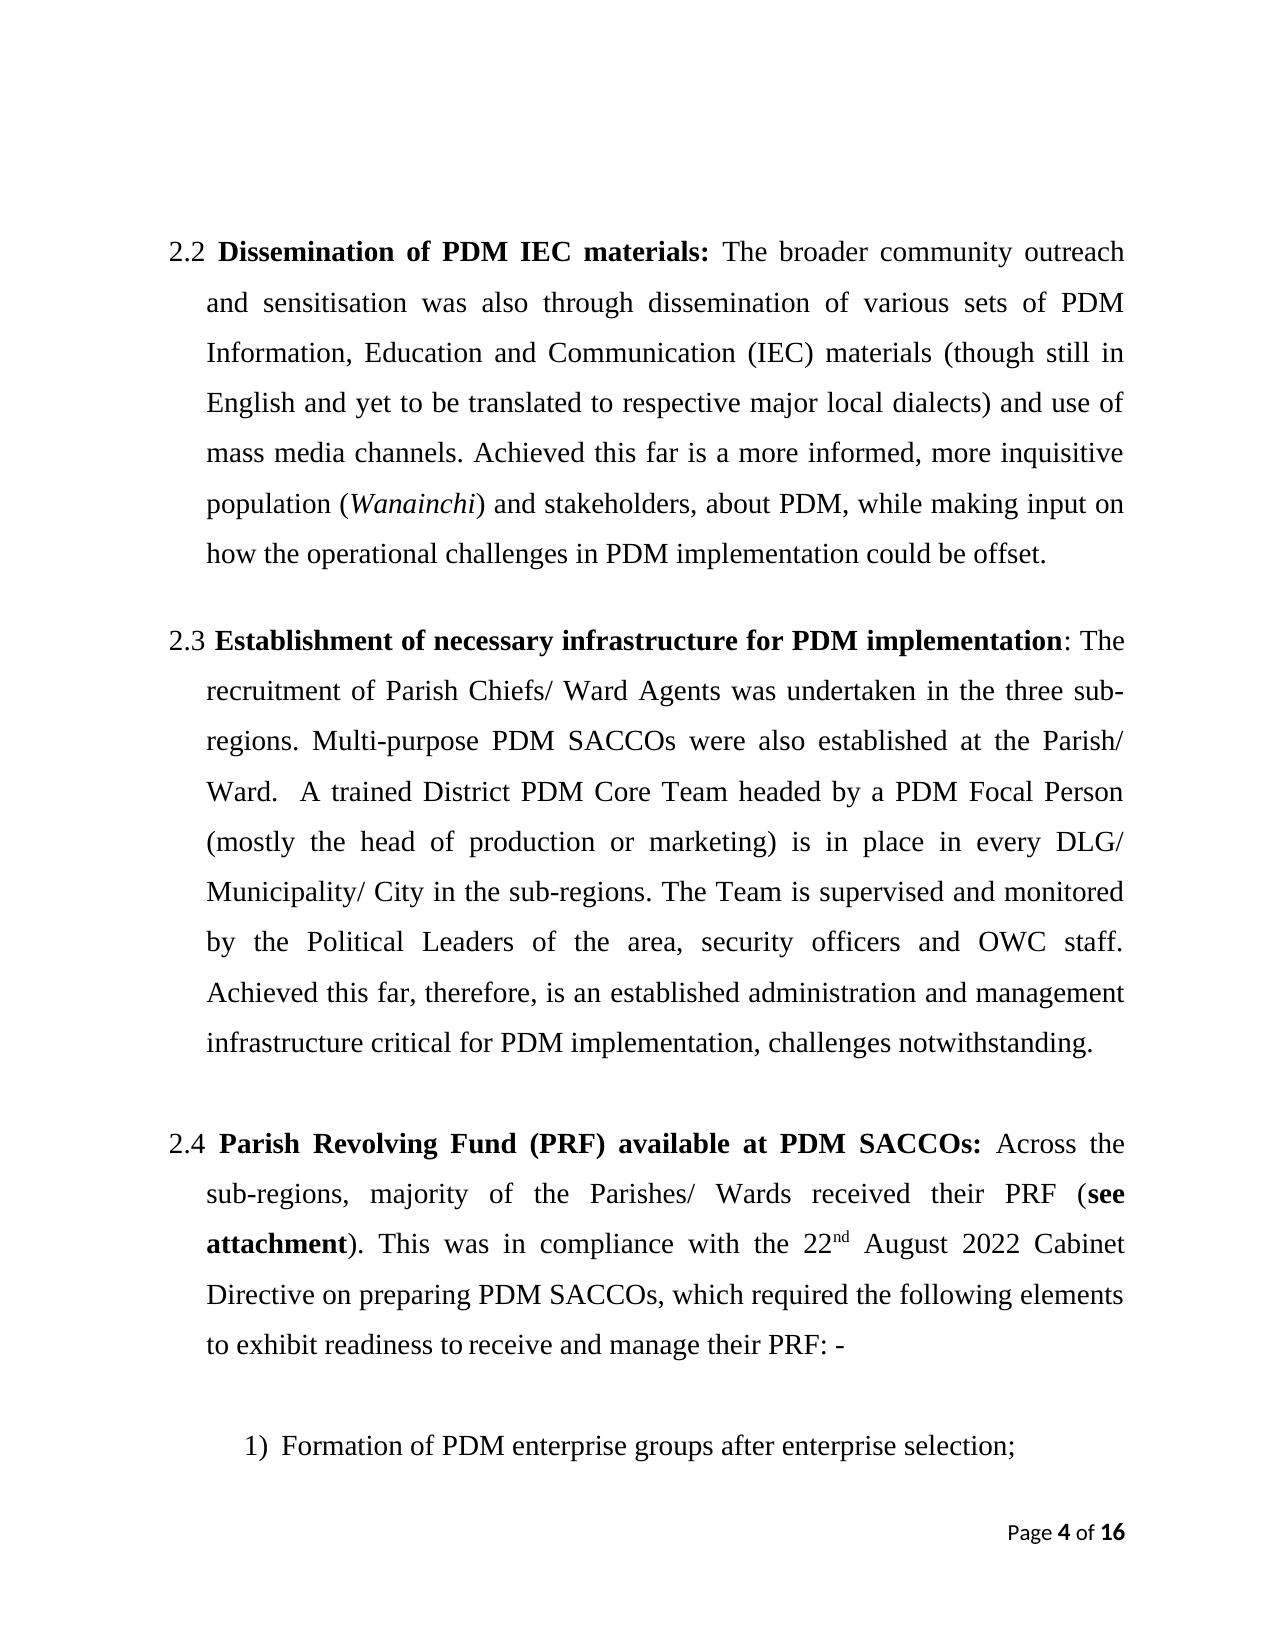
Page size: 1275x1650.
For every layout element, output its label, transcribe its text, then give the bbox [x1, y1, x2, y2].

list Establishment of necessary infrastructure for PDM implementation: The recruitment of Parish Chiefs/ Ward Agents was undertaken in the three sub-regions. Multi-purpose PDM SACCOs were also established at the Parish/ Ward. A trained District PDM Core Team headed by a PDM Focal Person (mostly the head of production or marketing) is in place in every DLG/ Municipality/ City in the sub-regions. The Team is supervised and monitored by the Political Leaders of the area, security officers and OWC staff. Achieved this far, therefore, is an established administration and management infrastructure critical for PDM implementation, challenges notwithstanding. [169, 623, 1125, 1059]
list Parish Revolving Fund (PRF) available at PDM SACCOs: Across the sub-regions, majority of the Parishes/ Wards received their PRF (see attachment). This was in compliance with the 22nd August 2022 Cabinet Directive on preparing PDM SACCOs, which required the following elements to exhibit readiness to receive and manage their PRF: - [169, 1126, 1125, 1361]
list Formation of PDM enterprise groups after enterprise selection; [244, 1428, 1125, 1461]
list Dissemination of PDM IEC materials: The broader community outreach and sensitisation was also through dissemination of various sets of PDM Information, Education and Communication (IEC) materials (though still in English and yet to be translated to respective major local dialects) and use of mass media channels. Achieved this far is a more informed, more inquisitive population (Wanainchi) and stakeholders, about PDM, while making input on how the operational challenges in PDM implementation could be offset. [169, 234, 1125, 570]
